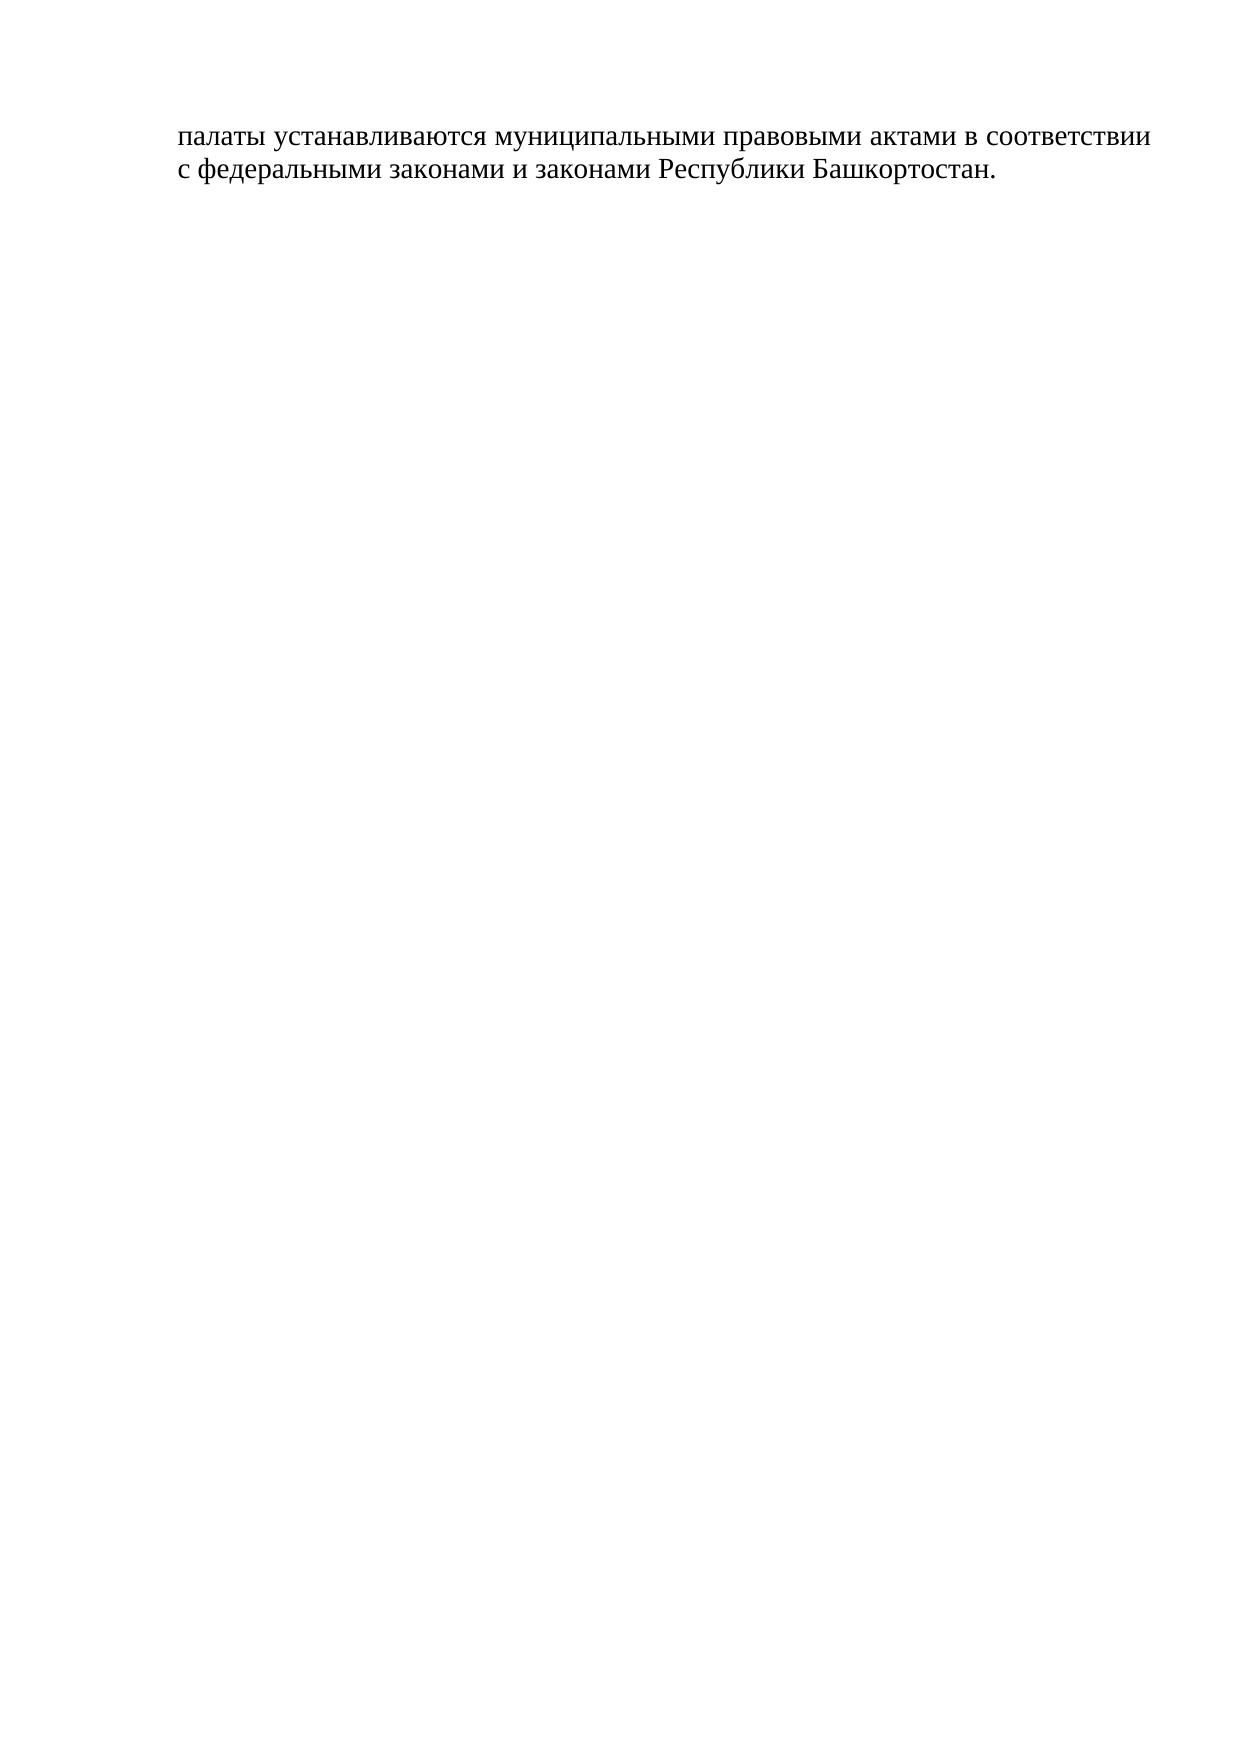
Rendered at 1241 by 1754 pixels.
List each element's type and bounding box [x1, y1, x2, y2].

text [177, 118, 1152, 185]
